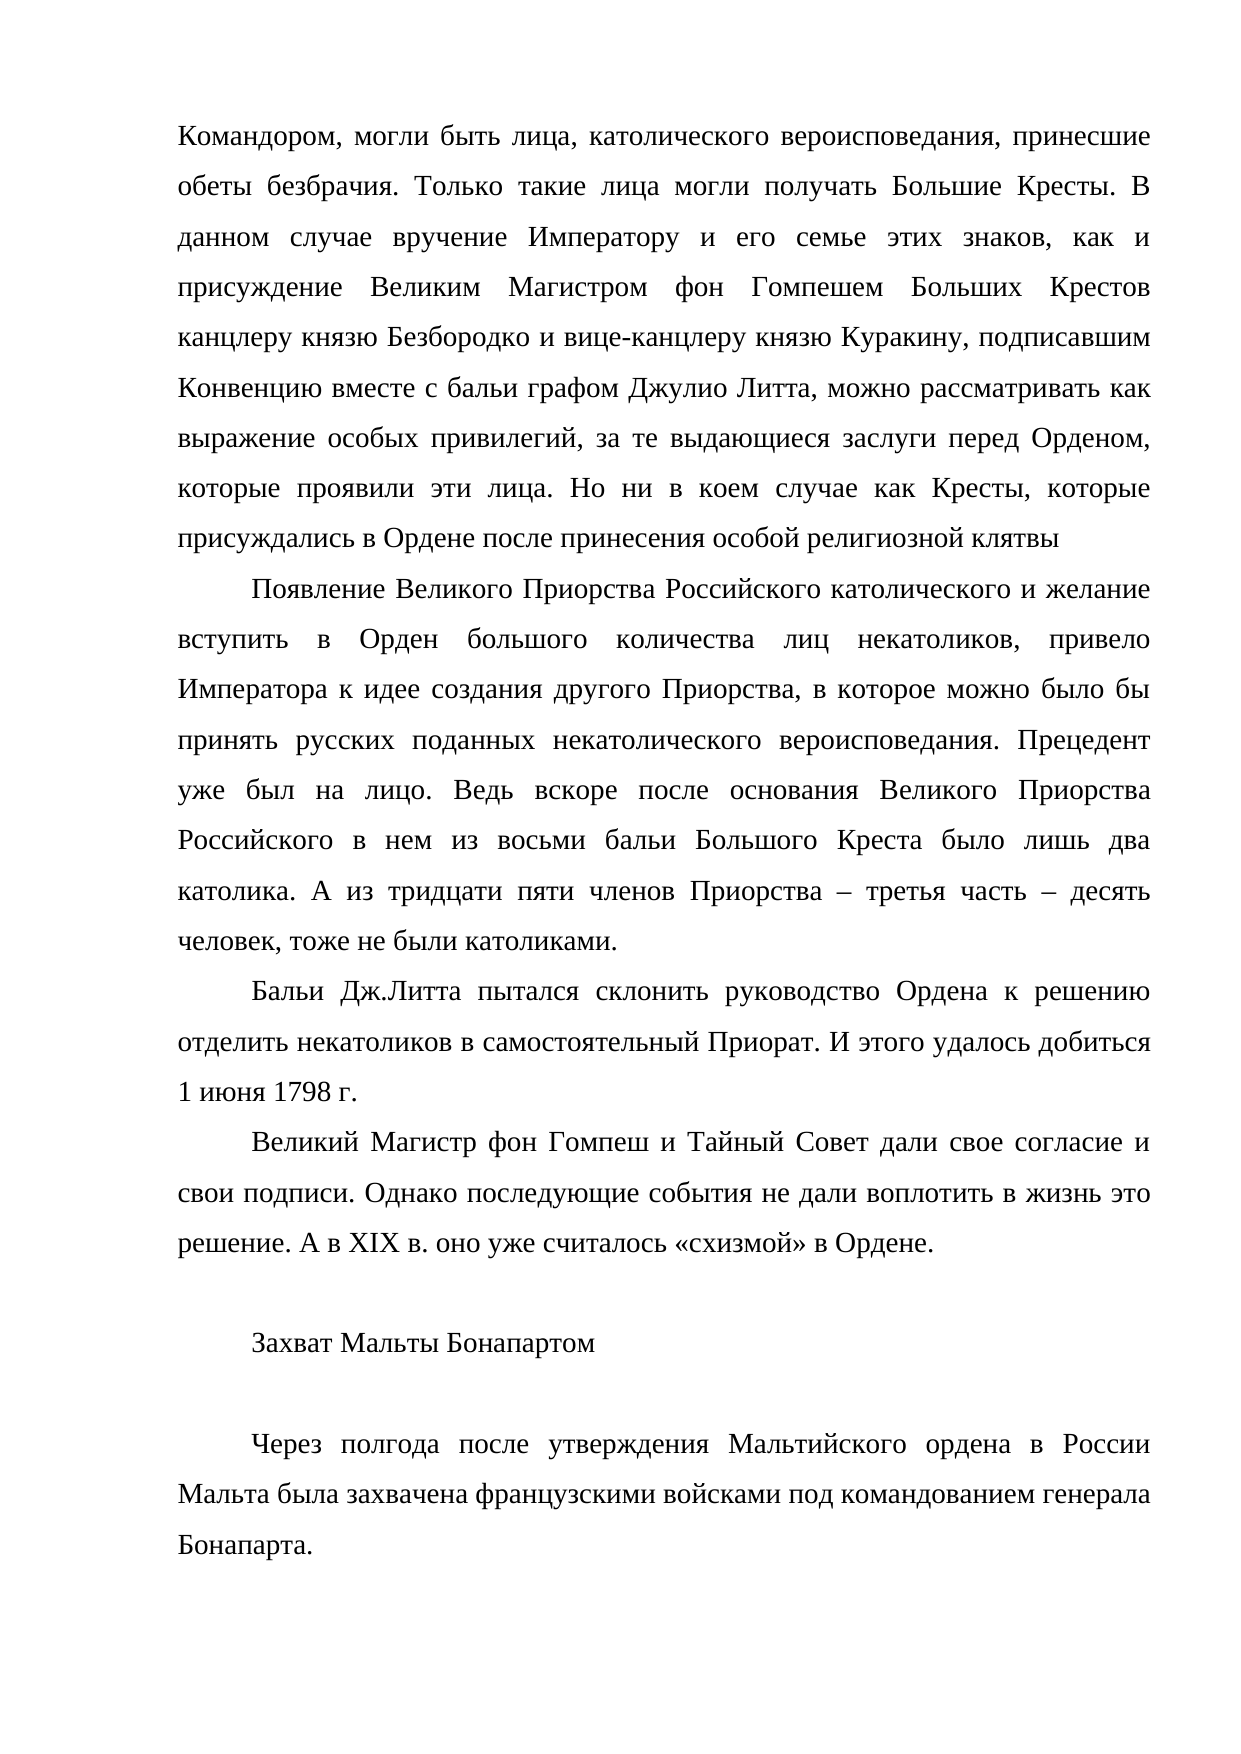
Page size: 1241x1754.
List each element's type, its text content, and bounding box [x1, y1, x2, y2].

text Великий Магистр фон Гомпеш и Тайный Совет дали свое согласие и свои подписи. Однако последующие события не дали воплотить в жизнь это решение. А в XIX в. оно уже считалось «схизмой» в Ордене. [177, 1124, 1152, 1258]
text Появление Великого Приорства Российского католического и желание вступить в Орден большого количества лиц некатоликов, привело Императора к идее создания другого Приорства, в которое можно было бы принять русских поданных некатолического вероисповедания. Прецедент уже был на лицо. Ведь вскоре после основания Великого Приорства Российского в нем из восьми бальи Большого Креста было лишь два католика. А из тридцати пяти членов Приорства – третья часть – десять человек, тоже не были католиками. [177, 571, 1152, 957]
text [177, 118, 1152, 554]
text Бальи Дж.Литта пытался склонить руководство Ордена к решению отделить некатоликов в самостоятельный Приорат. И этого удалось добиться 1 июня 1798 г. [177, 973, 1152, 1108]
text Через полгода после утверждения Мальтийского ордена в России Мальта была захвачена французскими войсками под командованием генерала Бонапарта. [177, 1426, 1152, 1560]
text Захват Мальты Бонапартом [177, 1326, 1152, 1359]
